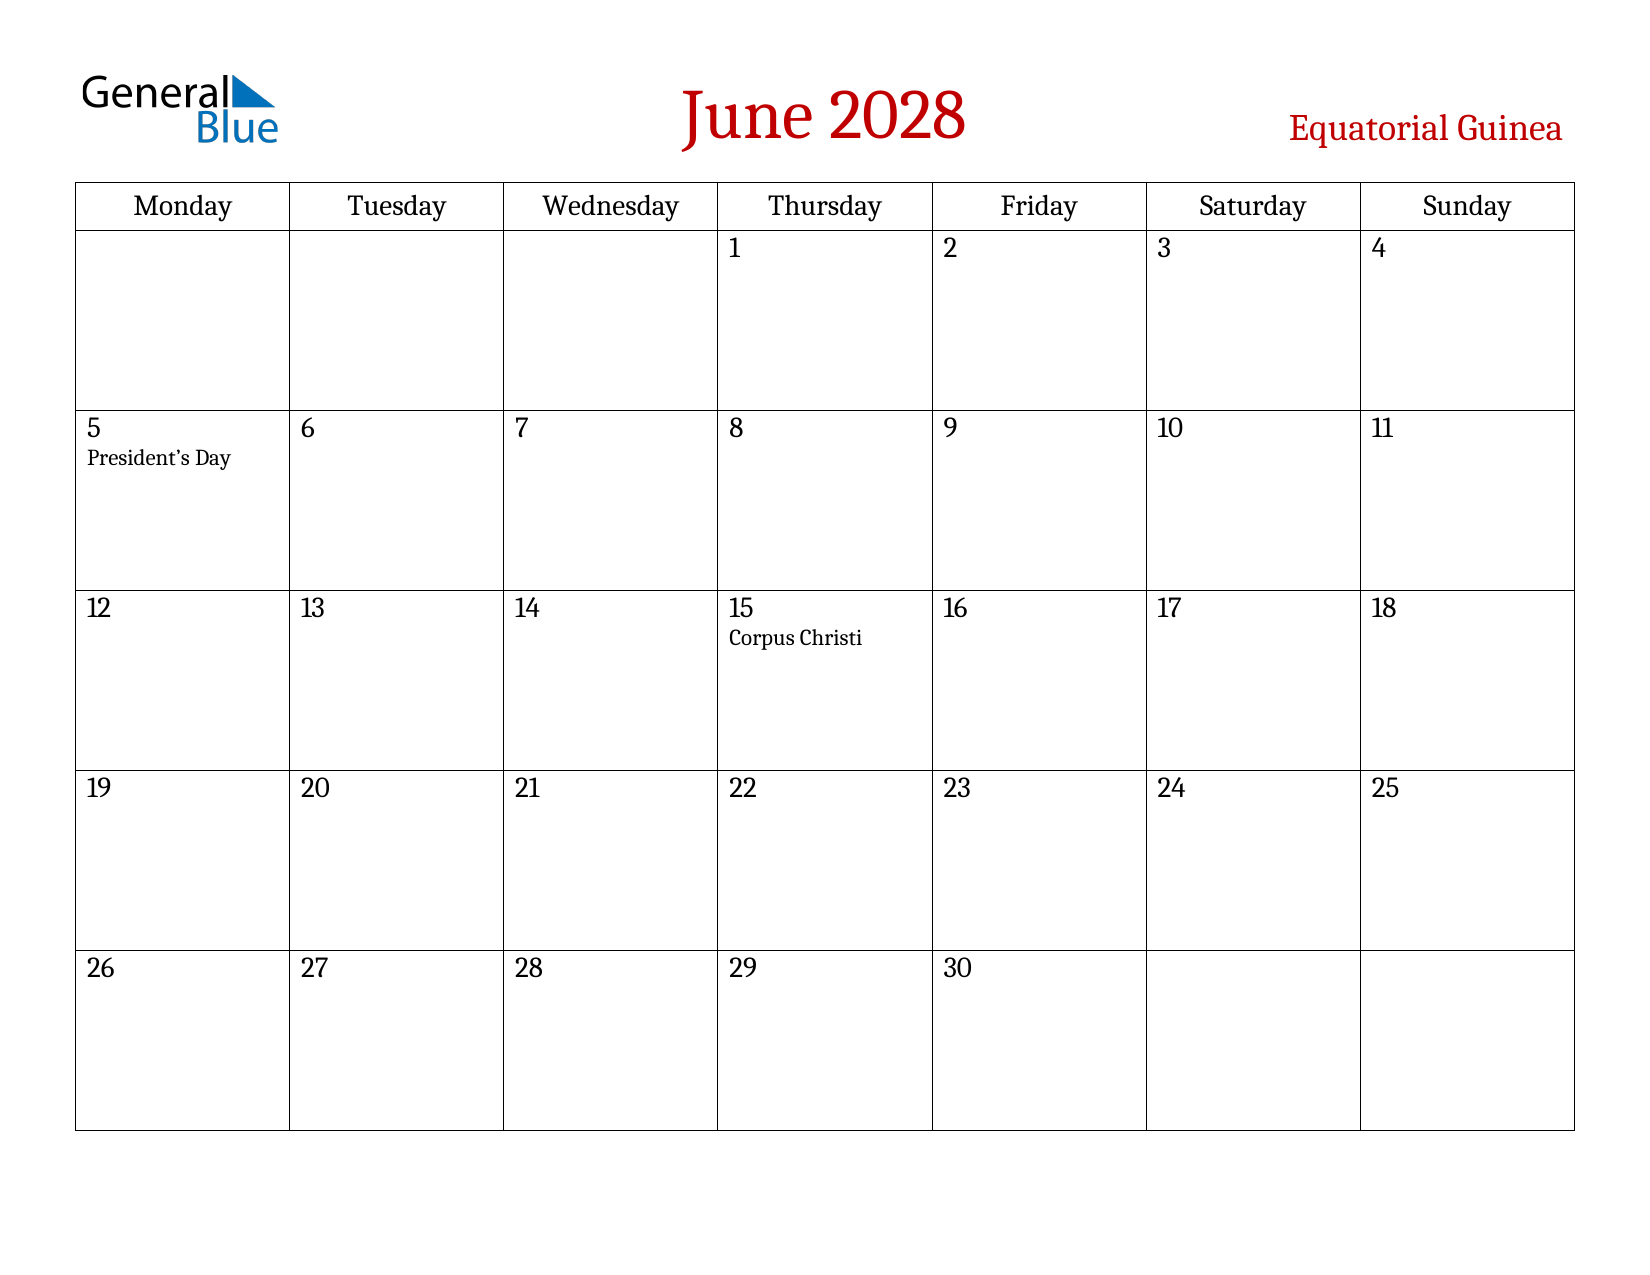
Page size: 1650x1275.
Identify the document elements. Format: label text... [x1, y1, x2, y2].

table_cell 3 [1147, 231, 1360, 264]
table_cell [504, 265, 717, 410]
table_cell Monday [76, 183, 289, 230]
table_cell [1361, 445, 1574, 590]
table_cell [290, 805, 503, 950]
table_cell 17 [1147, 591, 1360, 625]
table_header Equatorial Guinea [1146, 75, 1574, 182]
table_cell [290, 625, 503, 770]
table_cell 12 [76, 591, 289, 625]
table_cell [1147, 445, 1360, 590]
table_cell [1361, 951, 1574, 985]
table_cell President’s Day [76, 445, 289, 590]
table_cell 26 [76, 951, 289, 985]
table_cell [718, 445, 932, 590]
table_cell [504, 231, 717, 264]
table_cell [718, 265, 932, 410]
table_cell 16 [933, 591, 1146, 625]
table_cell 29 [718, 951, 932, 985]
table_cell 27 [290, 951, 503, 985]
table_cell 10 [1147, 411, 1360, 444]
table_cell 20 [290, 771, 503, 805]
table_cell 30 [933, 951, 1146, 985]
table_cell 22 [718, 771, 932, 805]
table_cell 2 [933, 231, 1146, 264]
table_cell 18 [1361, 591, 1574, 625]
table_cell 5 [76, 411, 289, 444]
table_cell [718, 805, 932, 950]
table_cell 19 [76, 771, 289, 805]
table_cell [504, 625, 717, 770]
table_cell Corpus Christi [718, 625, 932, 770]
table_cell [76, 265, 289, 410]
table_cell Sunday [1361, 183, 1574, 230]
table_cell [504, 445, 717, 590]
table_cell [1147, 265, 1360, 410]
table_cell 21 [504, 771, 717, 805]
table_cell Thursday [718, 183, 932, 230]
table_cell 7 [504, 411, 717, 444]
table_cell [933, 805, 1146, 950]
table_cell [1361, 625, 1574, 770]
table_cell 15 [718, 591, 932, 625]
table_cell [1147, 985, 1360, 1130]
table_cell [1147, 805, 1360, 950]
table_cell [933, 445, 1146, 590]
table_cell [1361, 265, 1574, 410]
table_cell [76, 805, 289, 950]
table_cell [76, 231, 289, 264]
table_header June 2028 [504, 75, 1146, 182]
table_cell [290, 265, 503, 410]
table_cell Tuesday [290, 183, 503, 230]
table_cell 8 [718, 411, 932, 444]
table_cell 11 [1361, 411, 1574, 444]
table_cell [76, 985, 289, 1130]
table_cell [1361, 805, 1574, 950]
table_cell [76, 625, 289, 770]
table_cell [718, 985, 932, 1130]
table_cell [933, 985, 1146, 1130]
table_cell [290, 445, 503, 590]
table_cell Wednesday [504, 183, 717, 230]
table_cell 6 [290, 411, 503, 444]
table_cell 14 [504, 591, 717, 625]
table_cell 24 [1147, 771, 1360, 805]
table_cell Friday [933, 183, 1146, 230]
table_cell [1361, 985, 1574, 1130]
table_cell 23 [933, 771, 1146, 805]
table_cell [290, 231, 503, 264]
table_cell [1147, 951, 1360, 985]
table_cell [504, 805, 717, 950]
table_cell [1147, 625, 1360, 770]
table_cell [933, 265, 1146, 410]
table_cell [290, 985, 503, 1130]
table_cell 9 [933, 411, 1146, 444]
table_cell 13 [290, 591, 503, 625]
table_cell [933, 625, 1146, 770]
table_cell 1 [718, 231, 932, 264]
table_cell 28 [504, 951, 717, 985]
table_header [76, 75, 503, 182]
table_cell 4 [1361, 231, 1574, 264]
table_cell [504, 985, 717, 1130]
table_cell Saturday [1147, 183, 1360, 230]
picture [82, 75, 278, 143]
table_cell 25 [1361, 771, 1574, 805]
